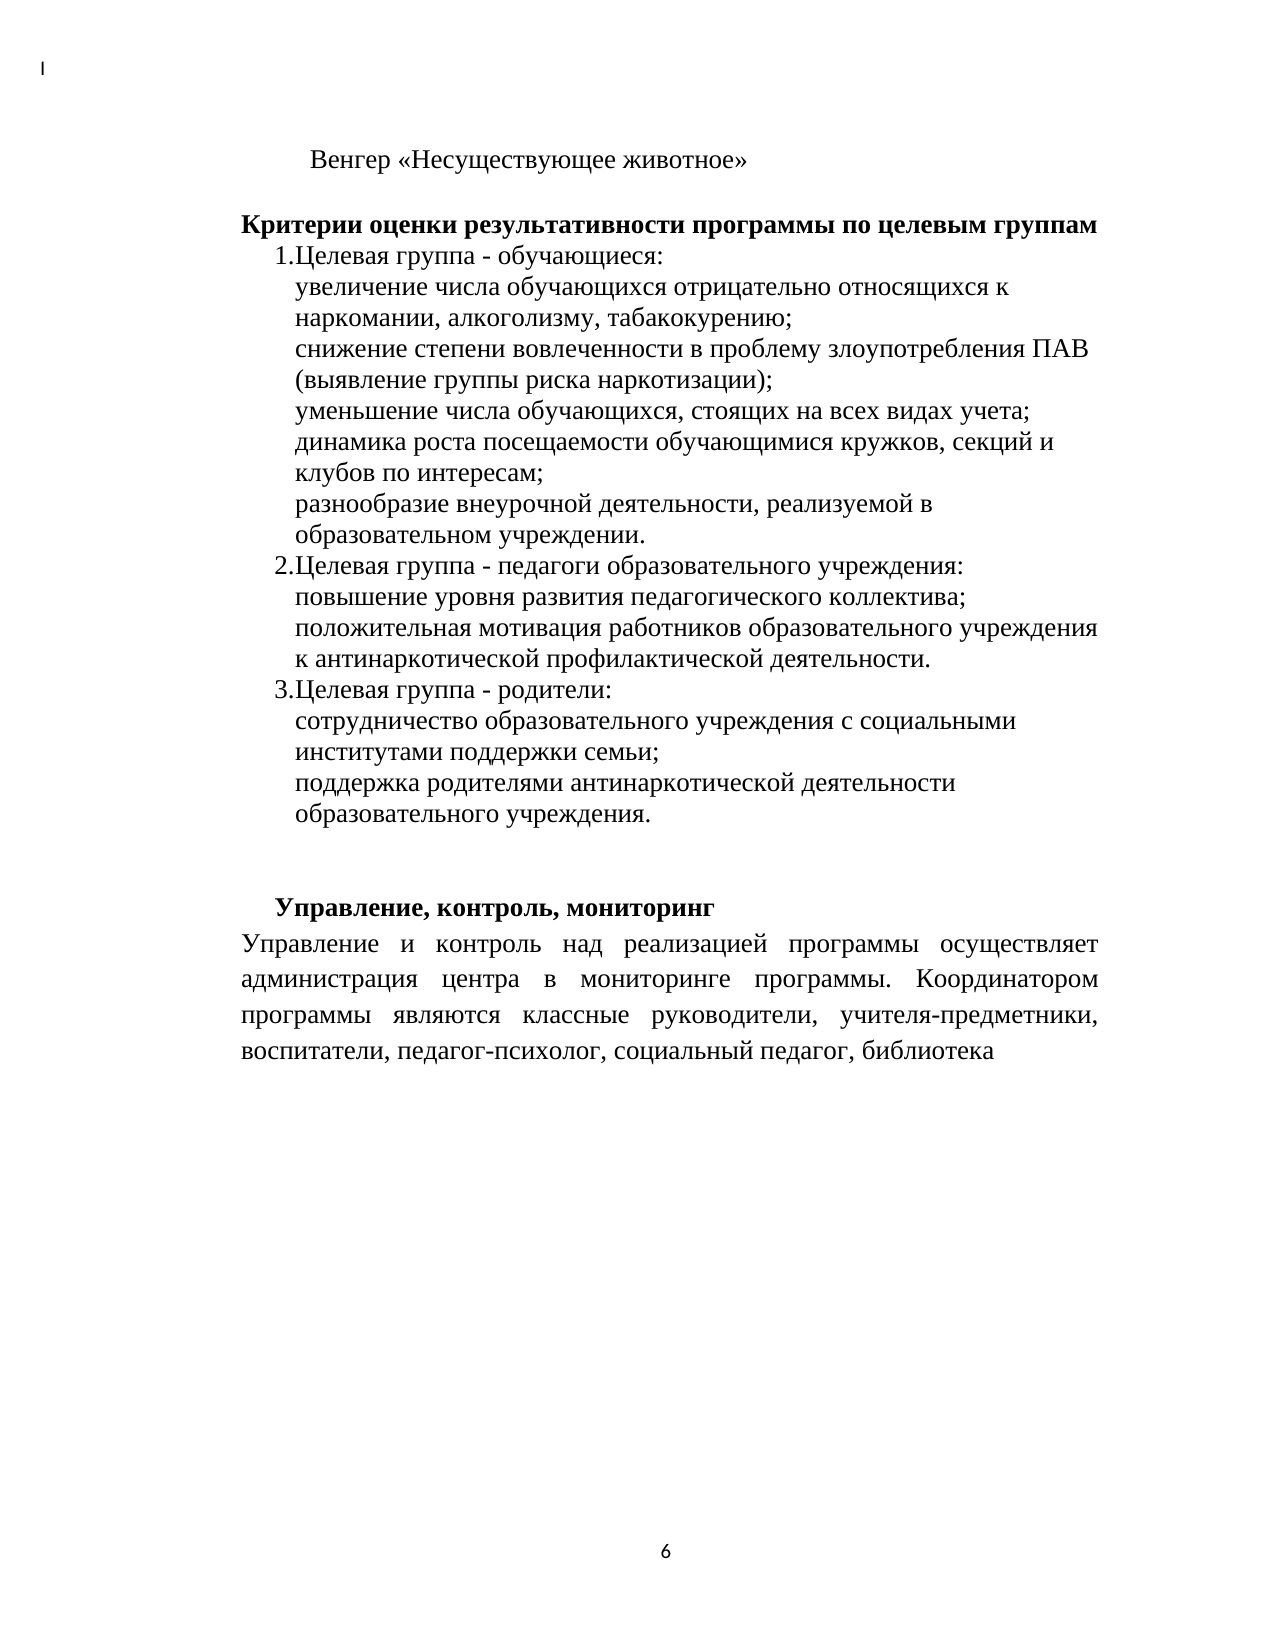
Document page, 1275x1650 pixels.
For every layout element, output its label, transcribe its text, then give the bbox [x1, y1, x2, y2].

text поддержка родителями антинаркотической деятельности образовательного учреждения. [295, 767, 1099, 829]
text разнообразие внеурочной деятельности, реализуемой в образовательном учреждении. [295, 488, 1099, 550]
text Управление и контроль над реализацией программы осуществляет администрация центра в мониторинге программы. Координатором программы являются классные руководители, учителя-предметники, воспитатели, педагог-психолог, социальный педагог, библиотека [241, 924, 1099, 1067]
text Управление, контроль, мониторинг [274, 888, 1099, 924]
text уменьшение числа обучающихся, стоящих на всех видах учета; динамика роста посещаемости обучающимися кружков, секций и клубов по интересам; [295, 394, 1099, 488]
list Целевая группа - педагоги образовательного учреждения: повышение уровня развития педагогического коллектива; положительная мотивация работников образовательного учреждения к антинаркотической профилактической деятельности. [274, 550, 1099, 674]
list Целевая группа - обучающиеся: [274, 239, 1099, 270]
text снижение степени вовлеченности в проблему злоупотребления ПАВ (выявление группы риска наркотизации); [295, 332, 1099, 394]
text увеличение числа обучающихся отрицательно относящихся к наркомании, алкоголизму, табакокурению; [295, 270, 1099, 332]
text Критерии оценки результативности программы по целевым группам [241, 208, 1099, 239]
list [274, 144, 1099, 175]
text сотрудничество образовательного учреждения с социальными институтами поддержки семьи; [295, 705, 1099, 767]
list Целевая группа - родители: [274, 674, 1099, 705]
